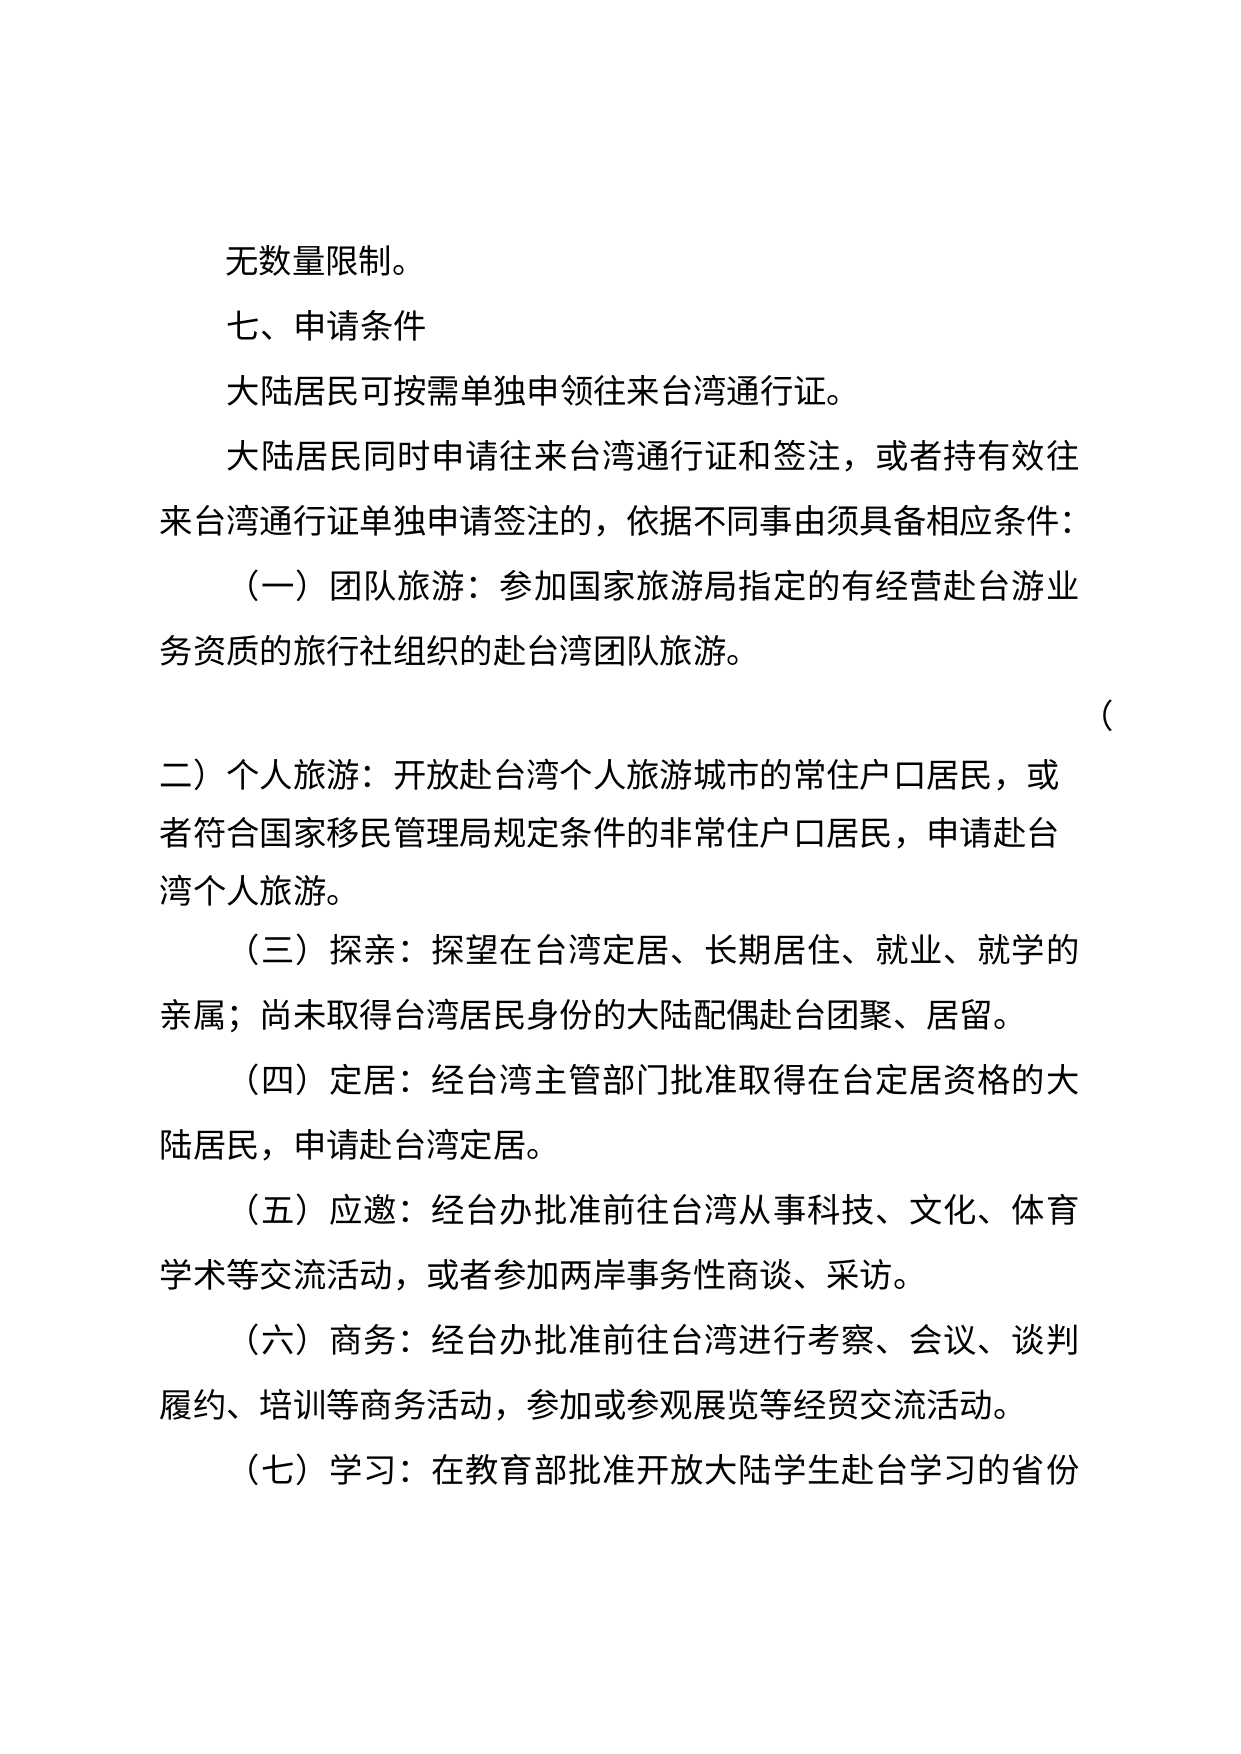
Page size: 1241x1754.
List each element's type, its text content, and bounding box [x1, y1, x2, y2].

text （五）应邀：经台办批准前往台湾从事科技、文化、体育、学术等交流活动，或者参加两岸事务性商谈、采访。 [159, 1175, 1081, 1305]
text （二）个人旅游：开放赴台湾个人旅游城市的常住户口居民，或者符合国家移民管理局规定条件的非常住户口居民，申请赴台湾个人旅游。 [159, 682, 1081, 915]
text 无数量限制。 [159, 227, 1081, 292]
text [159, 1435, 1081, 1500]
text 七、申请条件 [159, 292, 1081, 357]
text （三）探亲：探望在台湾定居、长期居住、就业、就学的亲属；尚未取得台湾居民身份的大陆配偶赴台团聚、居留。 [159, 915, 1081, 1045]
text （一）团队旅游：参加国家旅游局指定的有经营赴台游业务资质的旅行社组织的赴台湾团队旅游。 [159, 552, 1081, 682]
text （六）商务：经台办批准前往台湾进行考察、会议、谈判、履约、培训等商务活动，参加或参观展览等经贸交流活动。 [159, 1305, 1081, 1435]
text 大陆居民同时申请往来台湾通行证和签注，或者持有效往来台湾通行证单独申请签注的，依据不同事由须具备相应条件： [159, 422, 1081, 552]
text （四）定居：经台湾主管部门批准取得在台定居资格的大陆居民，申请赴台湾定居。 [159, 1045, 1081, 1175]
text 大陆居民可按需单独申领往来台湾通行证。 [159, 357, 1081, 422]
